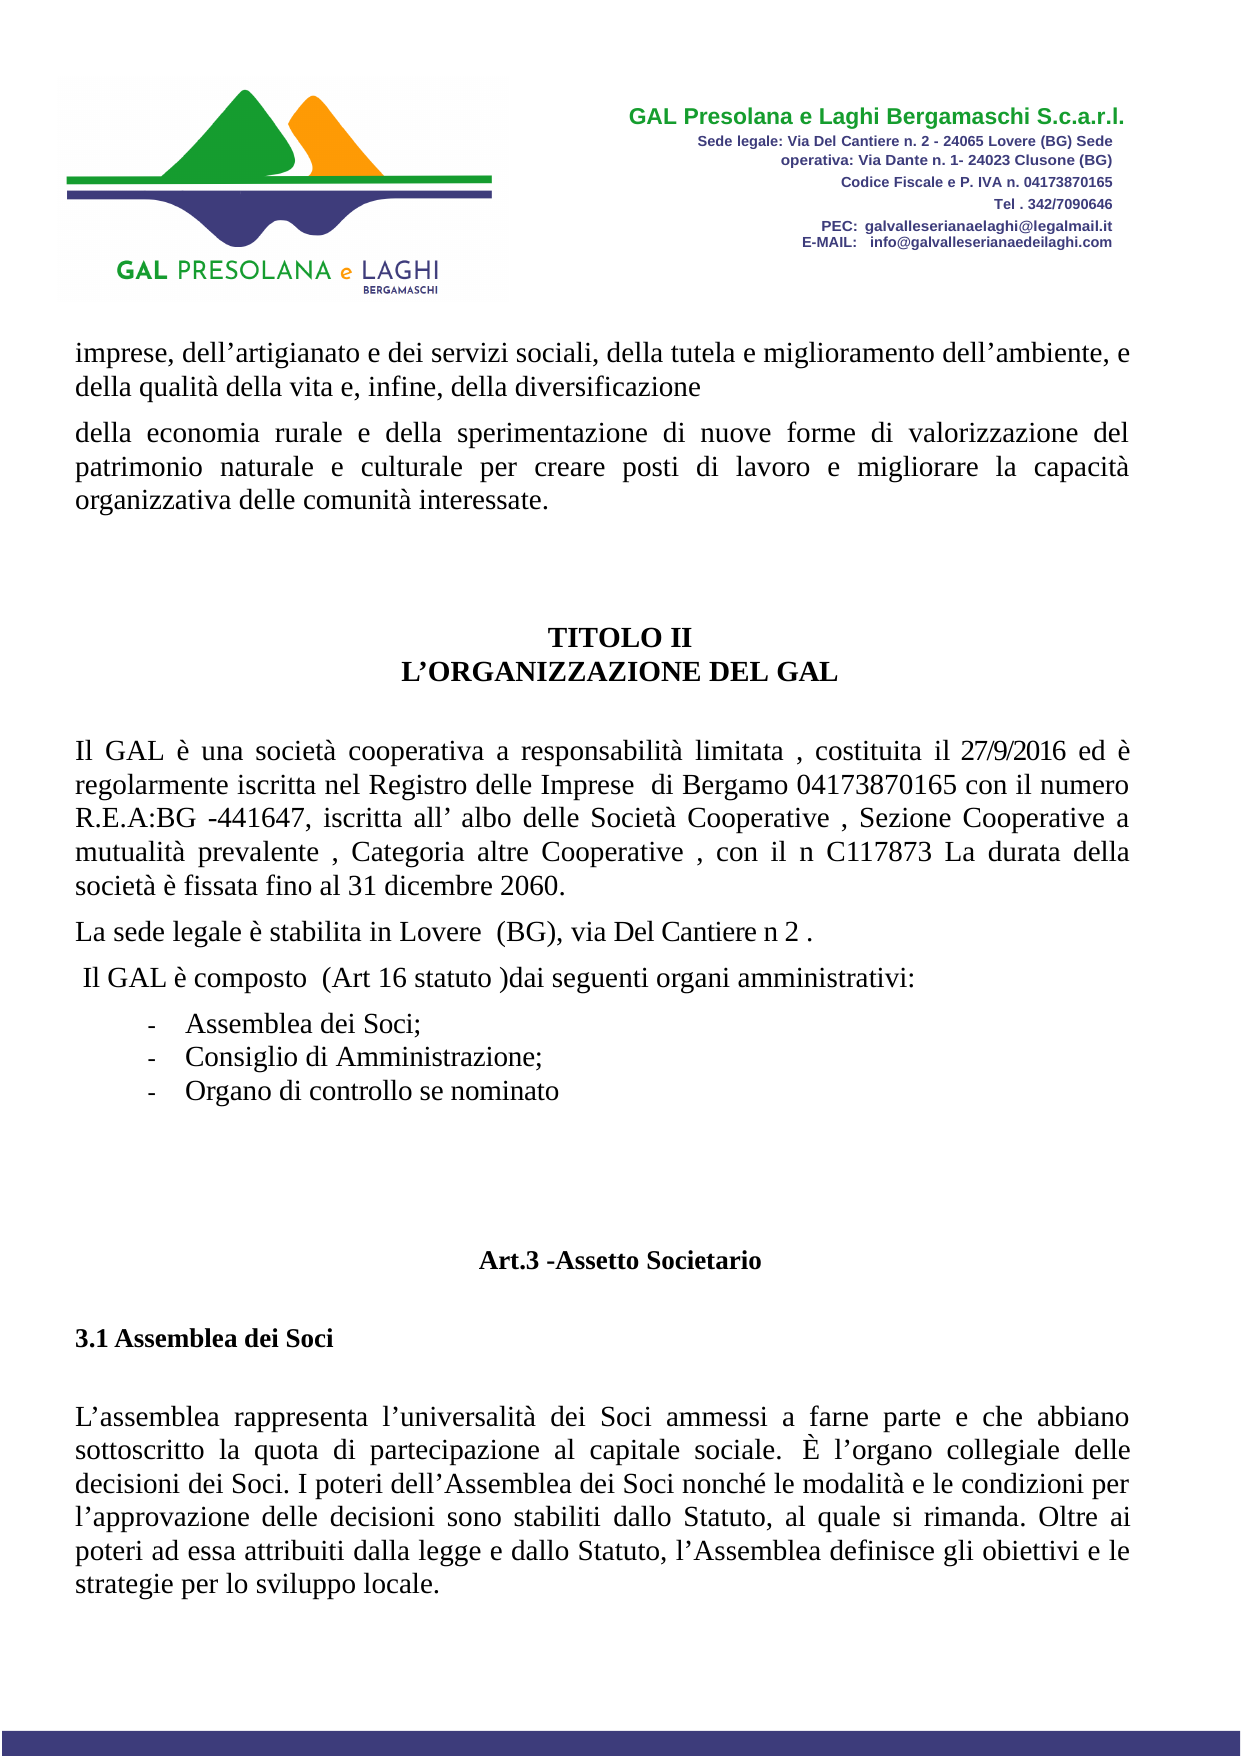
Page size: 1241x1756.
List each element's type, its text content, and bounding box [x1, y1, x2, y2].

text L’assemblea rappresenta l’universalità dei Soci ammessi a farne parte e che abbiano sottoscritto la quota di partecipazione al capitale sociale. È l’organo collegiale delle decisioni dei Soci. I poteri dell’Assemblea dei Soci nonché le modalità e le condizioni per l’approvazione delle decisioni sono stabiliti dallo Statuto, al quale si rimanda. Oltre ai poteri ad essa attribuiti dalla legge e dallo Statuto, l’Assemblea definisce gli obiettivi e le strategie per lo sviluppo locale. [75, 1399, 1131, 1600]
text della economia rurale e della sperimentazione di nuove forme di valorizzazione del patrimonio naturale e culturale per creare posti di lavoro e migliorare la capacità organizzativa delle comunità interessate. [75, 415, 1131, 516]
text L’ORGANIZZAZIONE DEL GAL [149, 654, 1091, 687]
subtitle 3.1 Assemblea dei Soci [75, 1322, 1165, 1353]
list Organo di controllo se nominato [147, 1073, 1165, 1106]
text Il GAL è composto (Art 16 statuto )dai seguenti organi amministrativi: [75, 960, 1131, 993]
subtitle Art.3 -Assetto Societario [75, 1244, 1165, 1276]
list Assemblea dei Soci; [147, 1006, 1165, 1039]
text Il GAL è una società cooperativa a responsabilità limitata , costituita il 27/9/2016 ed è regolarmente iscritta nel Registro delle Imprese di Bergamo 04173870165 con il numero R.E.A:BG -441647, iscritta all’ albo delle Società Cooperative , Sezione Cooperative a mutualità prevalente , Categoria altre Cooperative , con il n C117873 La durata della società è fissata fino al 31 dicembre 2060. [75, 733, 1131, 901]
list Consiglio di Amministrazione; [147, 1039, 1165, 1073]
text La sede legale è stabilita in Lovere (BG), via Del Cantiere n 2 . [75, 914, 1131, 947]
picture [56, 76, 509, 302]
subtitle TITOLO II [149, 620, 1091, 654]
